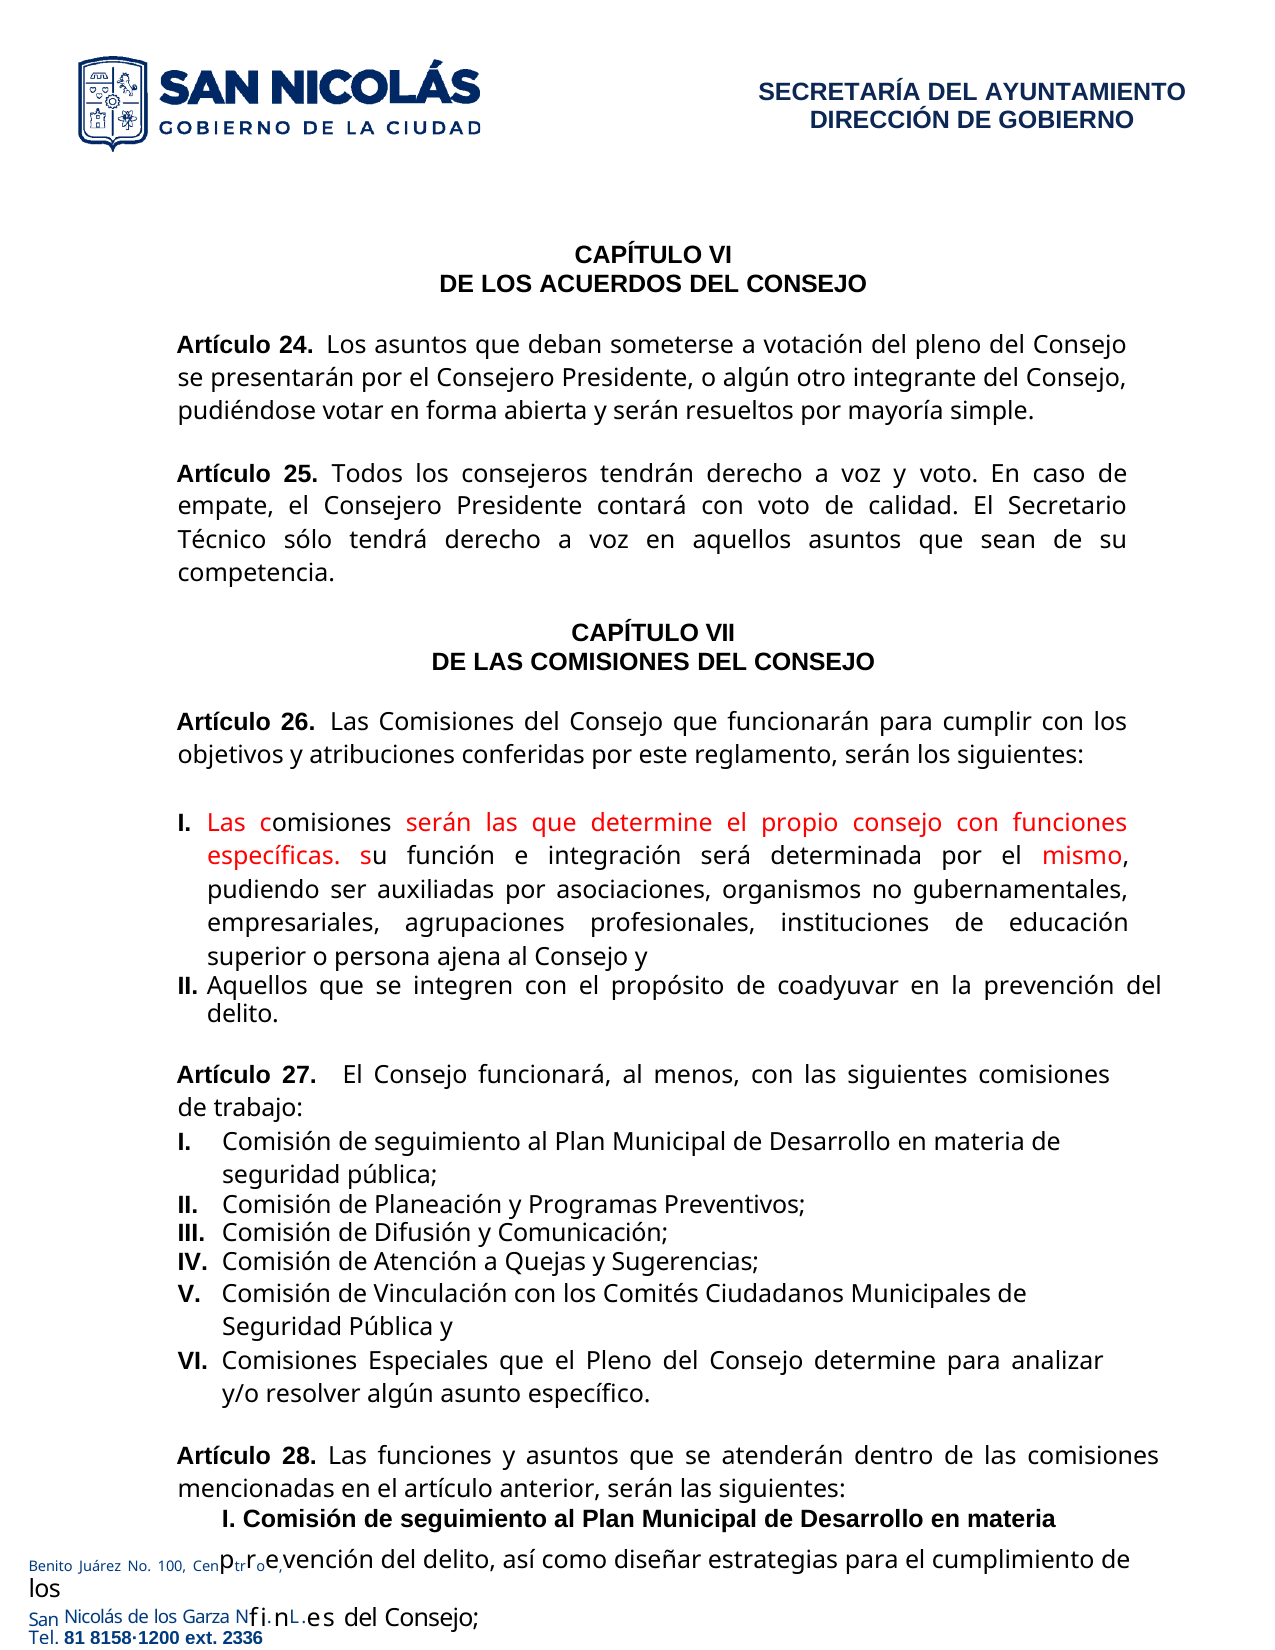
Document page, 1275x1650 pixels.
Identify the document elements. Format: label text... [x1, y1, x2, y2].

text Artículo 25. Todos los consejeros tendrán derecho a voz y voto. En caso de empate, el Consejero Presidente contará con voto de calidad. El Secretario Técnico sólo tendrá derecho a voz en aquellos asuntos que sean de su competencia. [176, 455, 1128, 589]
picture [78, 56, 481, 152]
list Comisión de Vinculación con los Comités Ciudadanos Municipales de Seguridad Pública y [177, 1276, 1128, 1342]
list Comisión de Planeación y Programas Preventivos; [177, 1191, 1162, 1219]
list Comisión de Atención a Quejas y Sugerencias; [177, 1247, 1162, 1276]
subtitle Comisión de seguimiento al Plan Municipal de Desarrollo en materia de Seguridad Pública Municipal: [222, 1505, 1091, 1533]
text Artículo 28. Las funciones y asuntos que se atenderán dentro de las comisiones mencionadas en el artículo anterior, serán las siguientes: [176, 1438, 1162, 1504]
list Comisiones Especiales que el Pleno del Consejo determine para analizar y/o resolver algún asunto específico. [177, 1342, 1127, 1409]
subtitle CAPÍTULO VII [150, 618, 1157, 646]
list Las comisiones serán las que determine el propio consejo con funciones específicas. su función e integración será determinada por el mismo, pudiendo ser auxiliadas por asociaciones, organismos no gubernamentales, empresariales, agrupaciones profesionales, instituciones de educación superior o persona ajena al Consejo y [177, 805, 1129, 972]
list Comisión de seguimiento al Plan Municipal de Desarrollo en materia de seguridad pública; [177, 1124, 1128, 1191]
list Aquellos que se integren con el propósito de coadyuvar en la prevención del delito. [177, 972, 1162, 1029]
text DE LAS COMISIONES DEL CONSEJO [150, 646, 1157, 675]
list Comisión de Difusión y Comunicación; [177, 1219, 1162, 1247]
text DE LOS ACUERDOS DEL CONSEJO [150, 269, 1156, 298]
text Artículo 26. Las Comisiones del Consejo que funcionarán para cumplir con los objetivos y atribuciones conferidas por este reglamento, serán los siguientes: [176, 704, 1128, 771]
text Artículo 27. El Consejo funcionará, al menos, con las siguientes comisiones de trabajo: [176, 1057, 1128, 1124]
subtitle CAPÍTULO VI [150, 241, 1157, 269]
text Artículo 24. Los asuntos que deban someterse a votación del pleno del Consejo se presentarán por el Consejero Presidente, o algún otro integrante del Consejo, pudiéndose votar en forma abierta y serán resueltos por mayoría simple. [176, 327, 1128, 427]
